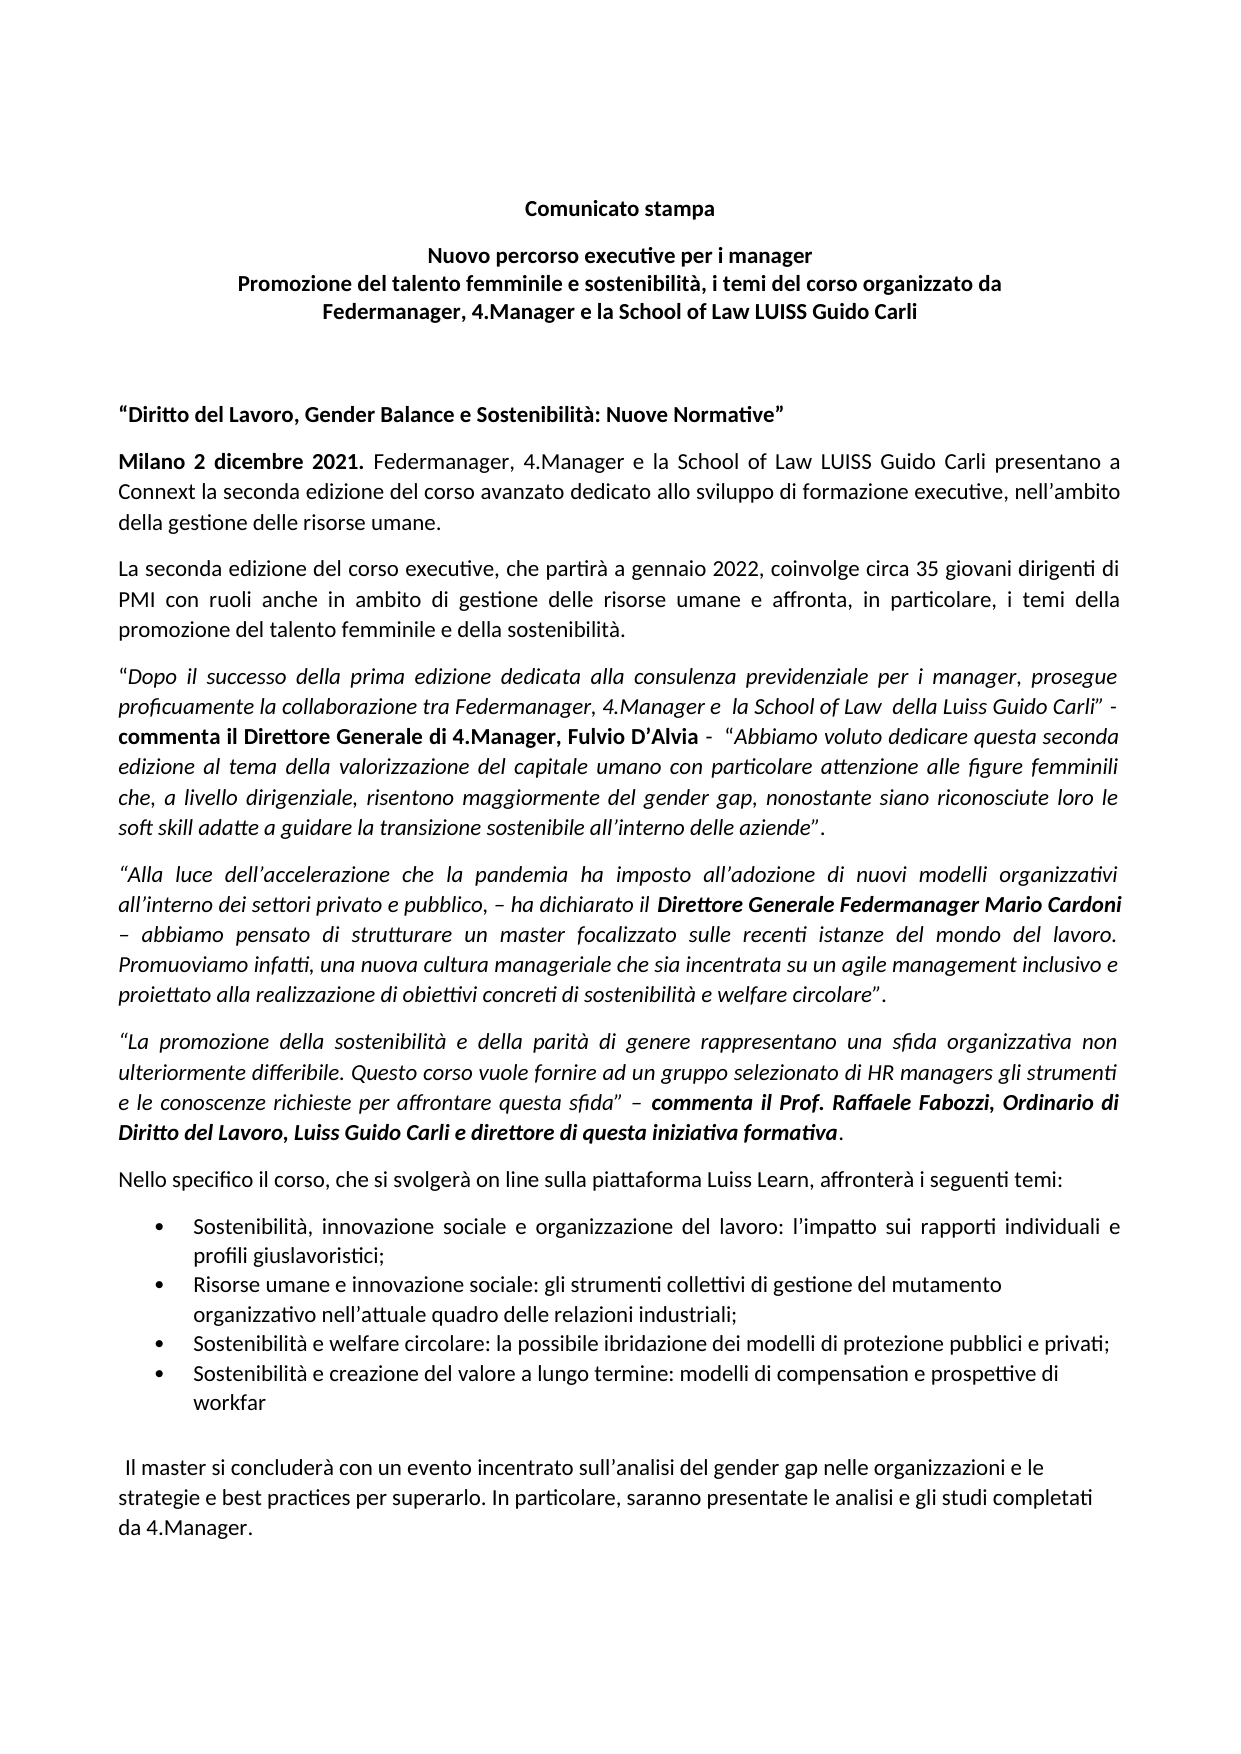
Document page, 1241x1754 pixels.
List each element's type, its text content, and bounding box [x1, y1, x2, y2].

text “La promozione della sostenibilità e della parità di genere rappresentano una sfida organizzativa non ulteriormente differibile. Questo corso vuole fornire ad un gruppo selezionato di HR managers gli strumenti e le conoscenze richieste per affrontare questa sfida” – commenta il Prof. Raffaele Fabozzi, Ordinario di Diritto del Lavoro, Luiss Guido Carli e direttore di questa iniziativa formativa. [118, 1027, 1122, 1146]
text Promozione del talento femminile e sostenibilità, i temi del corso organizzato da [118, 269, 1122, 297]
text Comunicato stampa [118, 194, 1122, 222]
list Sostenibilità e creazione del valore a lungo termine: modelli di compensation e prospettive di workfar [156, 1359, 1122, 1416]
list Il master si concluderà con un evento incentrato sull’analisi del gender gap nelle organizzazioni e le strategie e best practices per superarlo. In particolare, saranno presentate le analisi e gli studi completati da 4.Manager. [118, 1447, 1122, 1541]
text Milano 2 dicembre 2021. Federmanager, 4.Manager e la School of Law LUISS Guido Carli presentano a Connext la seconda edizione del corso avanzato dedicato allo sviluppo di formazione executive, nell’ambito della gestione delle risorse umane. [118, 447, 1122, 536]
text “Dopo il successo della prima edizione dedicata alla consulenza previdenziale per i manager, prosegue proficuamente la collaborazione tra Federmanager, 4.Manager e la School of Law della Luiss Guido Carli” - commenta il Direttore Generale di 4.Manager, Fulvio D’Alvia - “Abbiamo voluto dedicare questa seconda edizione al tema della valorizzazione del capitale umano con particolare attenzione alle figure femminili che, a livello dirigenziale, risentono maggiormente del gender gap, nonostante siano riconosciute loro le soft skill adatte a guidare la transizione sostenibile all’interno delle aziende”. [118, 662, 1122, 841]
text “Diritto del Lavoro, Gender Balance e Sostenibilità: Nuove Normative” [118, 400, 1122, 428]
text Nuovo percorso executive per i manager [118, 241, 1122, 269]
list Sostenibilità e welfare circolare: la possibile ibridazione dei modelli di protezione pubblici e privati; [156, 1329, 1122, 1357]
text Federmanager, 4.Manager e la School of Law LUISS Guido Carli [118, 297, 1122, 325]
text Nello specifico il corso, che si svolgerà on line sulla piattaforma Luiss Learn, affronterà i seguenti temi: [118, 1165, 1122, 1193]
text “Alla luce dell’accelerazione che la pandemia ha imposto all’adozione di nuovi modelli organizzativi all’interno dei settori privato e pubblico, – ha dichiarato il Direttore Generale Federmanager Mario Cardoni – abbiamo pensato di strutturare un master focalizzato sulle recenti istanze del mondo del lavoro. Promuoviamo infatti, una nuova cultura manageriale che sia incentrata su un agile management inclusivo e proiettato alla realizzazione di obiettivi concreti di sostenibilità e welfare circolare”. [118, 860, 1122, 1008]
list Sostenibilità, innovazione sociale e organizzazione del lavoro: l’impatto sui rapporti individuali e profili giuslavoristici; [156, 1212, 1122, 1269]
list Risorse umane e innovazione sociale: gli strumenti collettivi di gestione del mutamento organizzativo nell’attuale quadro delle relazioni industriali; [156, 1271, 1122, 1328]
text La seconda edizione del corso executive, che partirà a gennaio 2022, coinvolge circa 35 giovani dirigenti di PMI con ruoli anche in ambito di gestione delle risorse umane e affronta, in particolare, i temi della promozione del talento femminile e della sostenibilità. [118, 554, 1122, 643]
